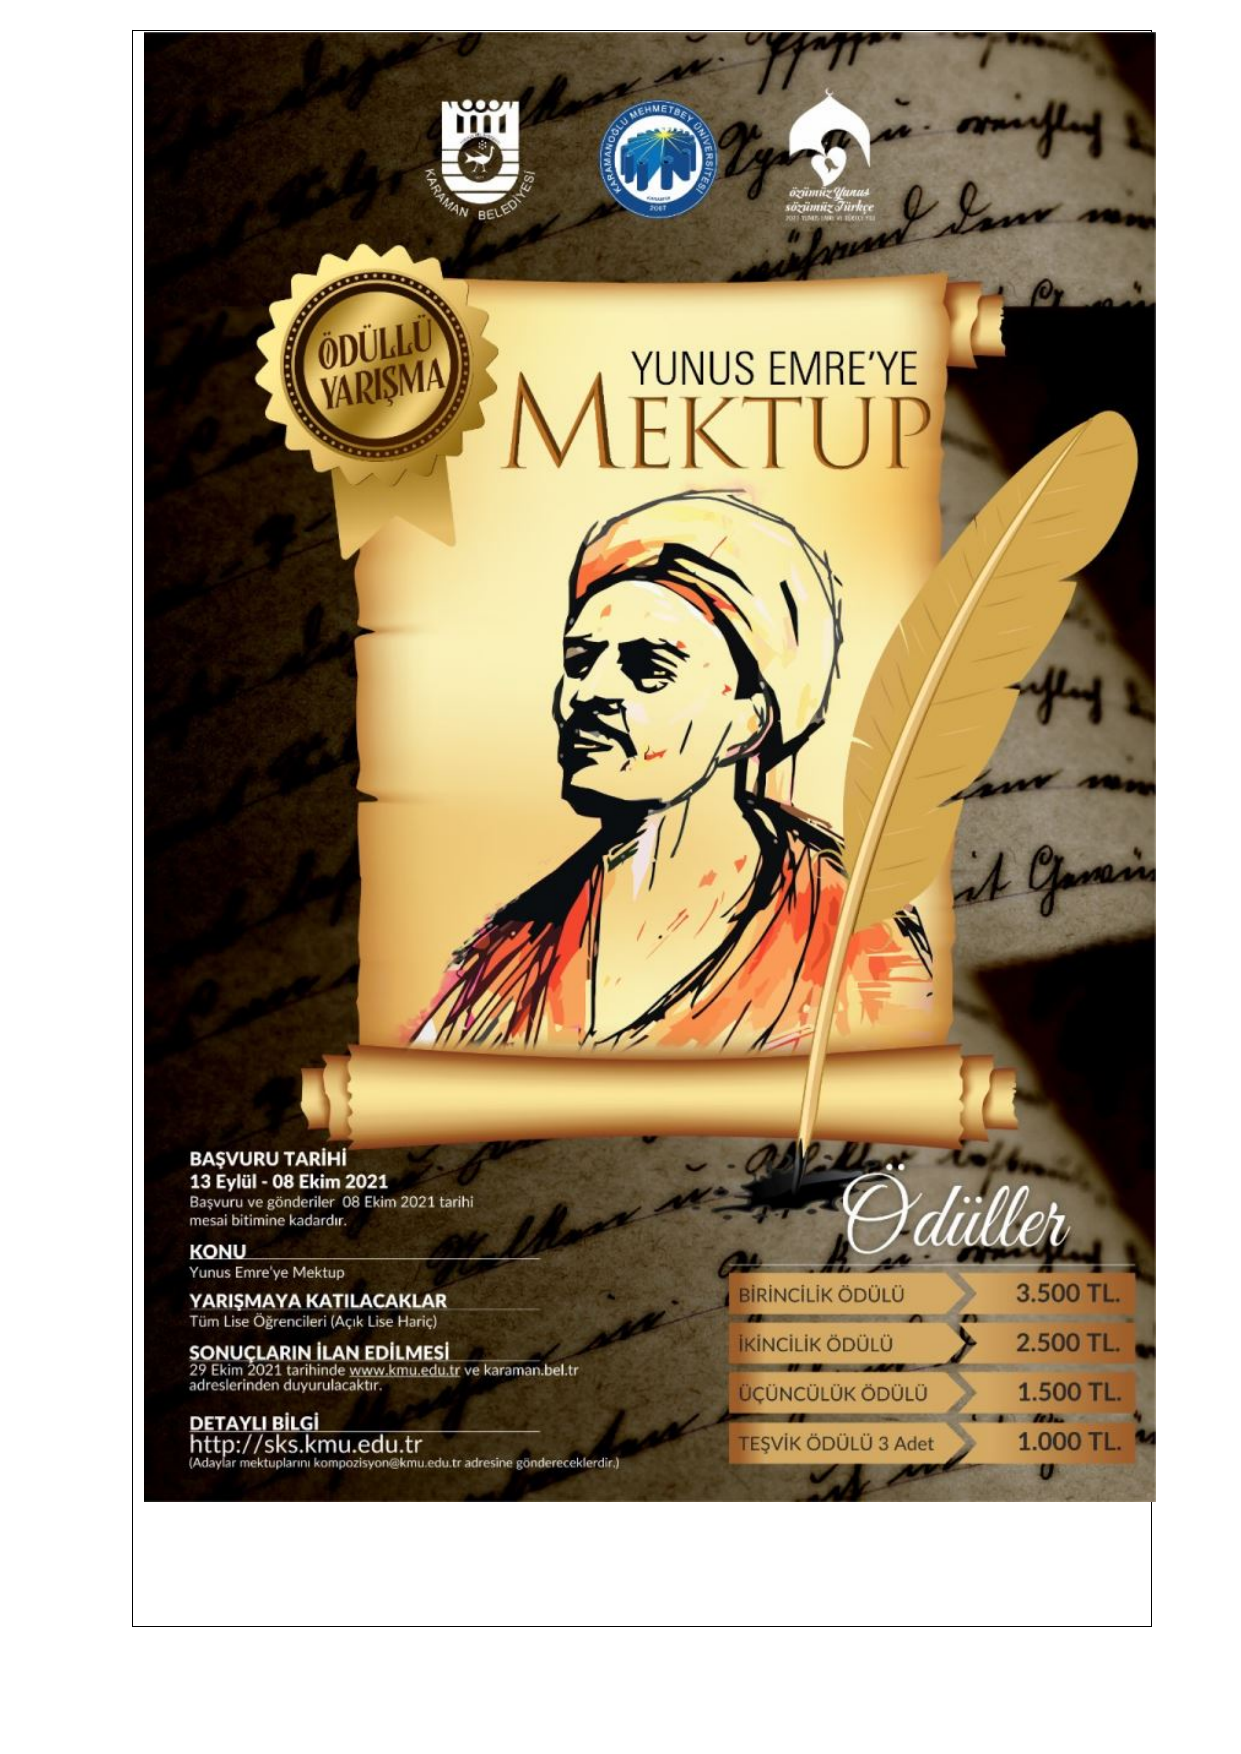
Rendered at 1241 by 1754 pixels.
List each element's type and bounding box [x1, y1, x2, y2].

picture [144, 32, 1156, 1502]
table_cell [133, 31, 1151, 1626]
